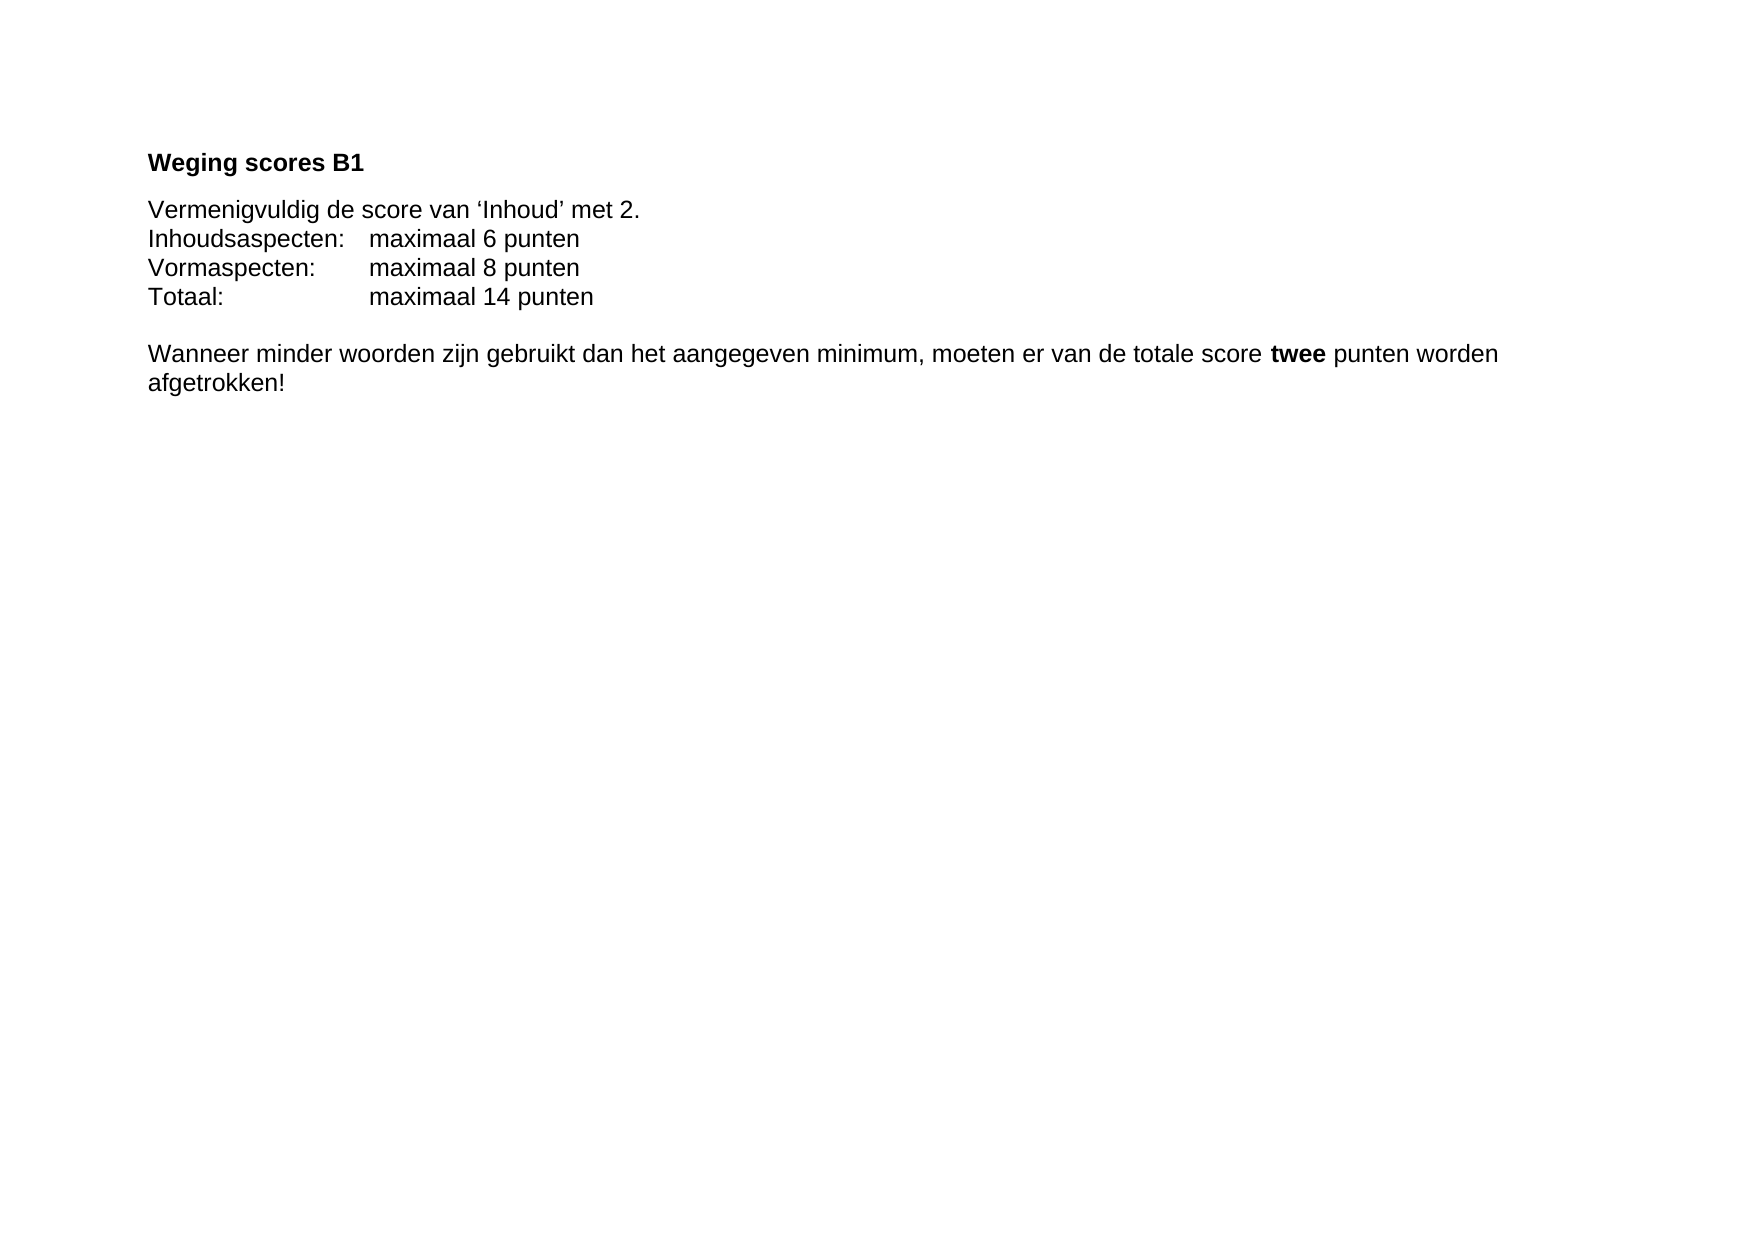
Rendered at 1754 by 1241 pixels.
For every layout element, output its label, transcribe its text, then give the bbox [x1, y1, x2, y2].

text Weging scores B1 [148, 148, 1606, 176]
text Wanneer minder woorden zijn gebruikt dan het aangegeven minimum, moeten er van de totale score twee punten worden afgetrokken! [148, 339, 1606, 397]
text Vermenigvuldig de score van ‘Inhoud’ met 2. [148, 195, 1606, 224]
text Totaal: maximaal 14 punten [148, 282, 1606, 310]
text Inhoudsaspecten: maximaal 6 punten [148, 224, 1606, 253]
text Vormaspecten: maximaal 8 punten [148, 253, 1606, 282]
